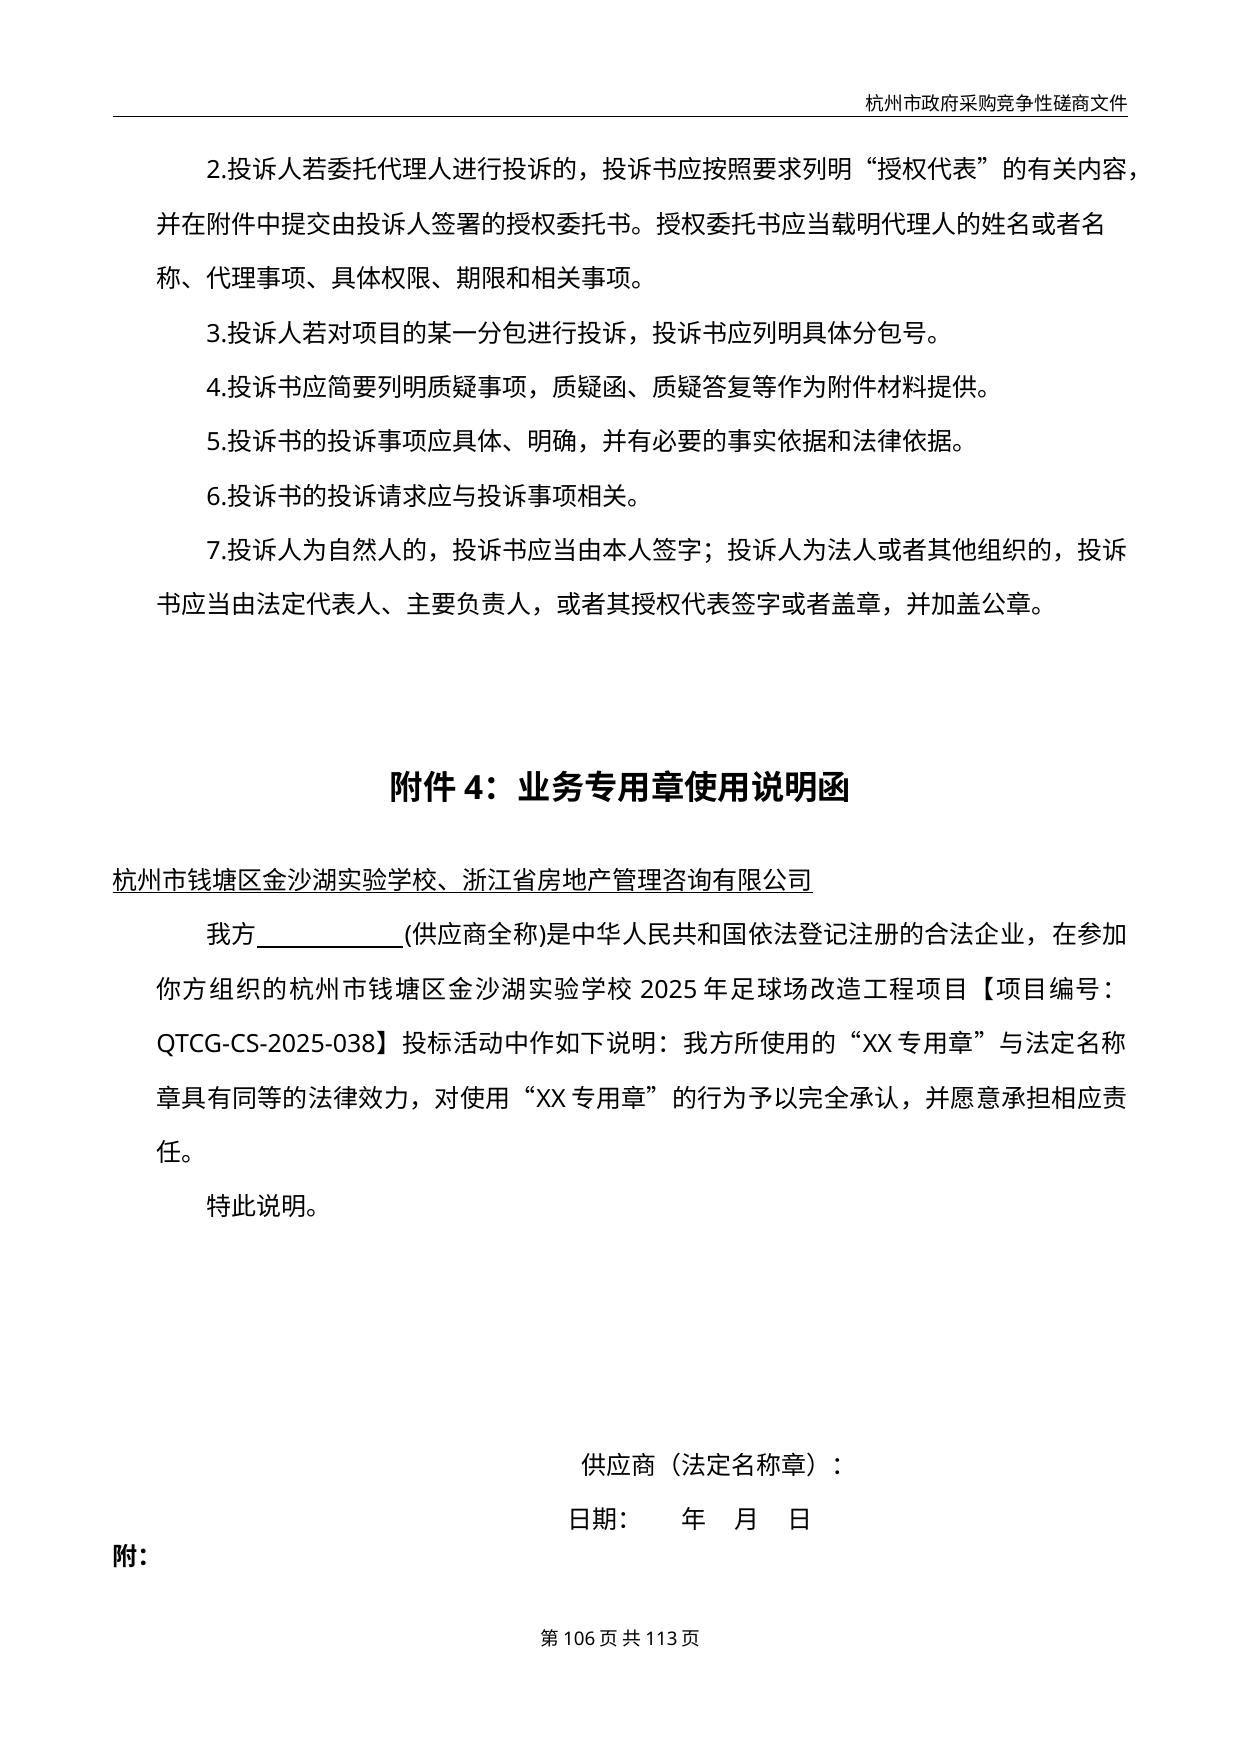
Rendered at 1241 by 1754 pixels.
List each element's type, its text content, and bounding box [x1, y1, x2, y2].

text 5.投诉书的投诉事项应具体、明确，并有必要的事实依据和法律依据。 [156, 422, 1128, 458]
text 附： [112, 1536, 1128, 1572]
text 2.投诉人若委托代理人进行投诉的，投诉书应按照要求列明“授权代表”的有关内容，并在附件中提交由投诉人签署的授权委托书。授权委托书应当载明代理人的姓名或者名称、代理事项、具体权限、期限和相关事项。 [156, 150, 1128, 295]
text 杭州市钱塘区金沙湖实验学校、浙江省房地产管理咨询有限公司 [112, 861, 1128, 897]
text 4.投诉书应简要列明质疑事项，质疑函、质疑答复等作为附件材料提供。 [156, 367, 1128, 404]
text 我方 (供应商全称)是中华人民共和国依法登记注册的合法企业，在参加你方组织的杭州市钱塘区金沙湖实验学校2025年足球场改造工程项目【项目编号： QTCG-CS-2025-038】投标活动中作如下说明：我方所使用的“XX专用章”与法定名称章具有同等的法律效力，对使用“XX专用章”的行为予以完全承认，并愿意承担相应责任。 [156, 915, 1128, 1169]
text 特此说明。 [156, 1187, 1128, 1223]
text 7.投诉人为自然人的，投诉书应当由本人签字；投诉人为法人或者其他组织的，投诉书应当由法定代表人、主要负责人，或者其授权代表签字或者盖章，并加盖公章。 [156, 531, 1128, 621]
text 供应商（法定名称章）： [156, 1445, 1078, 1482]
text 附件4：业务专用章使用说明函 [112, 761, 1128, 809]
text 6.投诉书的投诉请求应与投诉事项相关。 [156, 476, 1128, 512]
text 日期： 年 月 日 [156, 1500, 978, 1536]
text 3.投诉人若对项目的某一分包进行投诉，投诉书应列明具体分包号。 [156, 313, 1128, 349]
